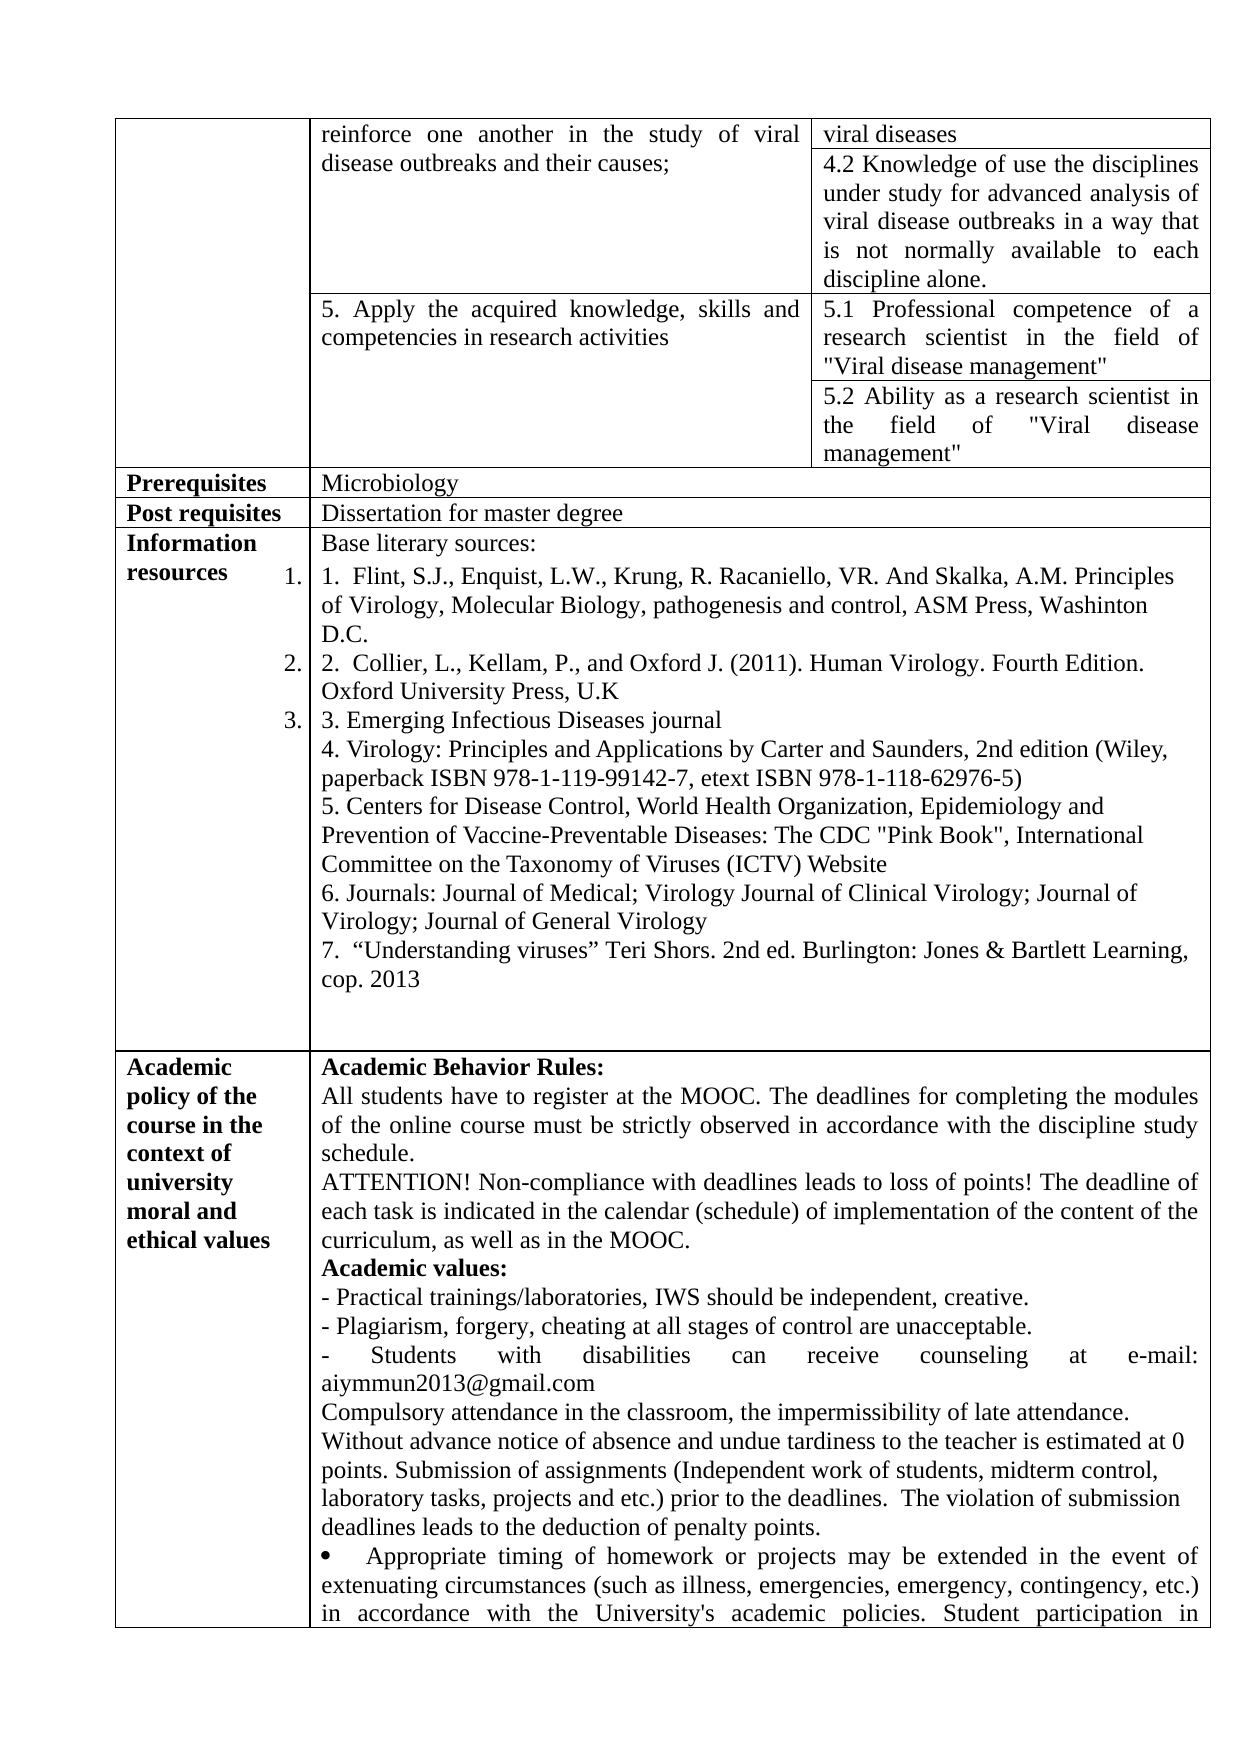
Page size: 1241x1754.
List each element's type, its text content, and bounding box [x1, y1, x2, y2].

table_cell 4.2 Knowledge of use the disciplines under study for advanced analysis of viral disease outbreaks in a way that is not normally available to each discipline alone. [812, 149, 1210, 293]
table_cell Base literary sources: 1. Flint, S.J., Enquist, L.W., Krung, R. Racaniello, VR. And Skalka, A.M. Principles of Virology, Molecular Biology, pathogenesis and control, ASM Press, Washinton D.C. 2. Collier, L., Kellam, P., and Oxford J. (2011). Human Virology. Fourth Edition. Oxford University Press, U.K 3. Emerging Infectious Diseases journal 4. Virology: Principles and Applications by Carter and Saunders, 2nd edition (Wiley, paperback ISBN 978-1-119-99142-7, etext ISBN 978-1-118-62976-5) 5. Centers for Disease Control, World Health Organization, Epidemiology and Prevention of Vaccine-Preventable Diseases: The CDC "Pink Book", International Committee on the Taxonomy of Viruses (ICTV) Website 6. Journals: Journal of Medical; Virology Journal of Clinical Virology; Journal of Virology; Journal of General Virology 7. “Understanding viruses” Teri Shors. 2nd ed. Burlington: Jones & Bartlett Learning, cop. 2013 [311, 528, 1210, 1050]
table_cell Prerequisites [116, 468, 309, 497]
table_cell Microbiology [311, 468, 1210, 497]
table_cell Information resources [116, 528, 309, 1050]
table_cell Dissertation for master degree [311, 498, 1210, 527]
table_cell 5. Apply the acquired knowledge, skills and competencies in research activities [311, 294, 811, 467]
table_cell 5.2 Ability as a research scientist in the field of "Viral disease management" [812, 381, 1210, 467]
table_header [116, 1052, 309, 1627]
table_cell Post requisites [116, 498, 309, 527]
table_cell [311, 119, 811, 293]
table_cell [812, 119, 1210, 148]
table_cell 5.1 Professional competence of a research scientist in the field of "Viral disease management" [812, 294, 1210, 380]
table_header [311, 1052, 1210, 1627]
